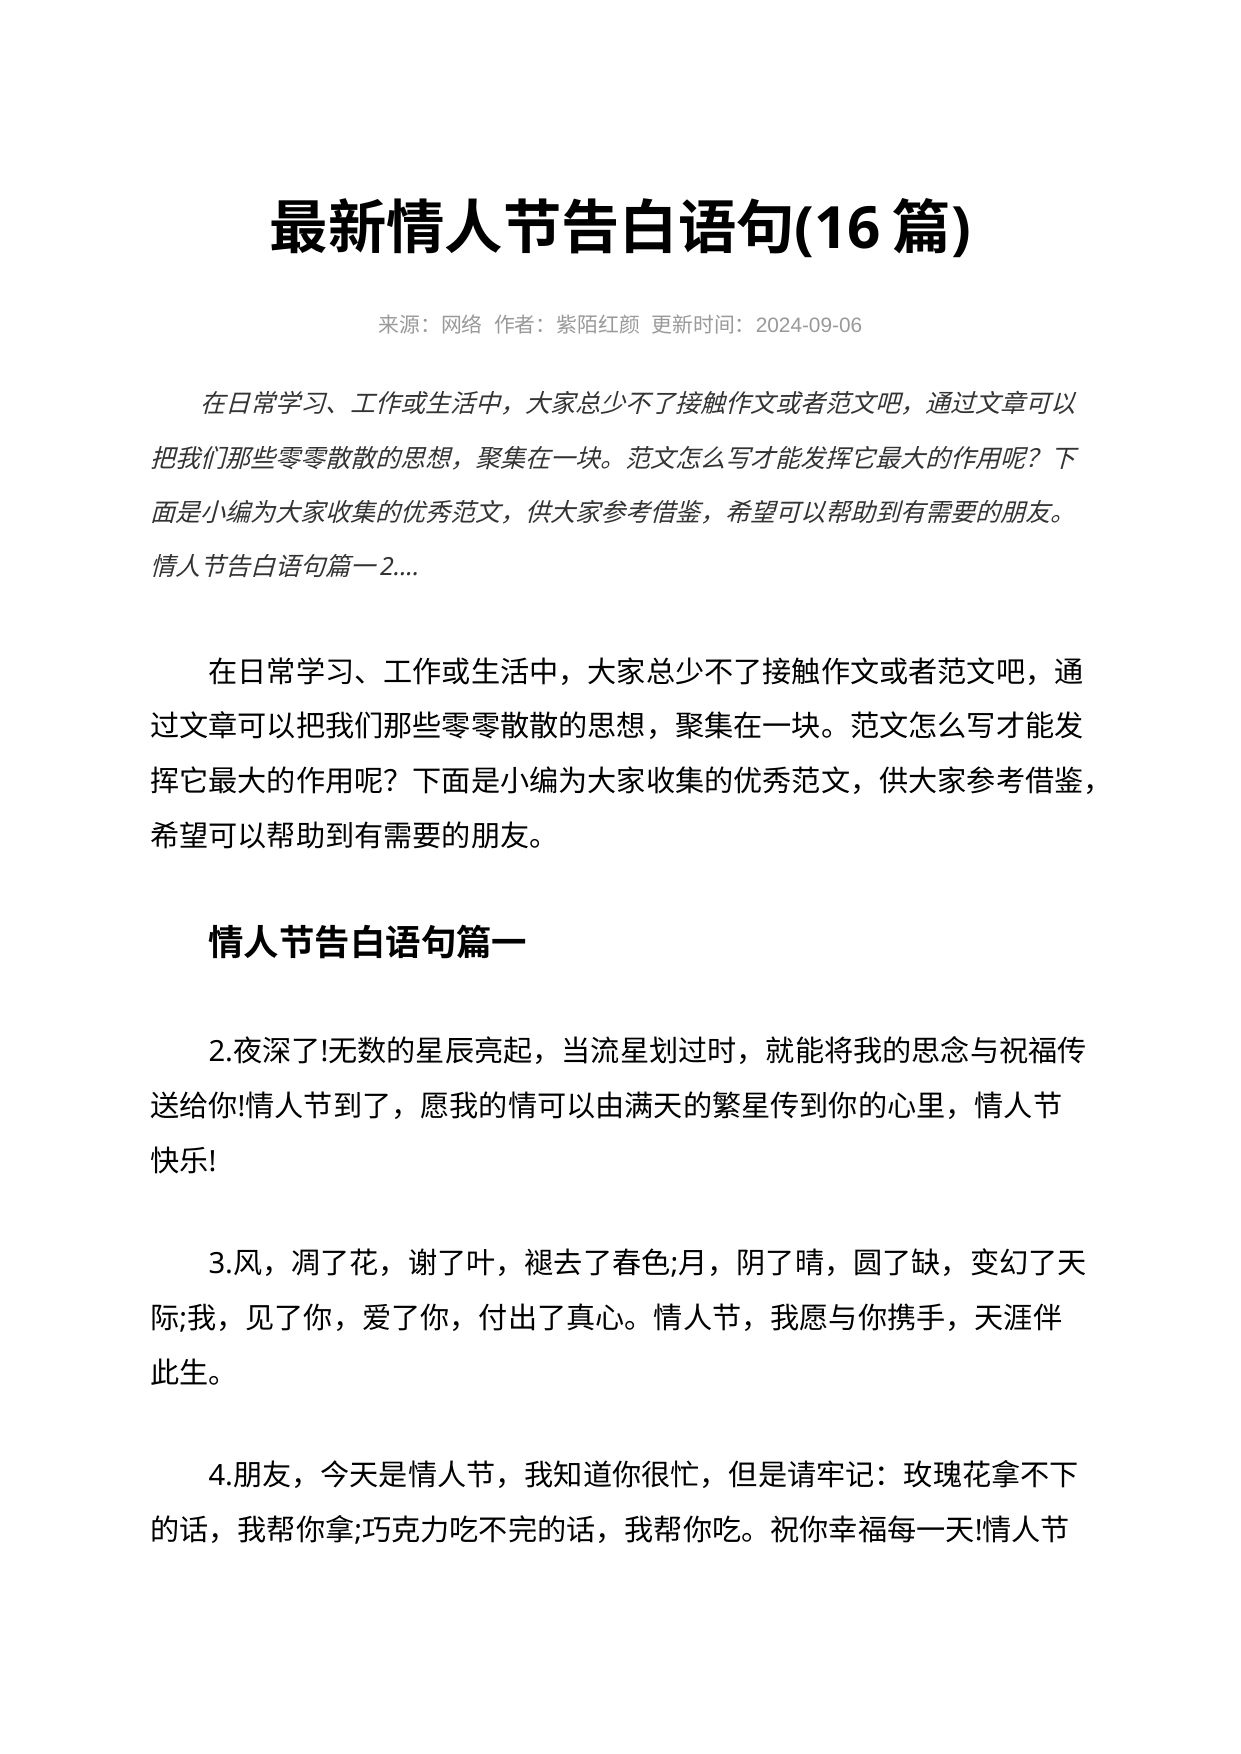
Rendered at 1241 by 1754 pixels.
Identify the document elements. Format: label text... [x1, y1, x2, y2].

text 3.风，凋了花，谢了叶，褪去了春色;月，阴了晴，圆了缺，变幻了天际;我，见了你，爱了你，付出了真心。情人节，我愿与你携手，天涯伴此生。 [150, 1240, 1090, 1392]
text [150, 1452, 1090, 1549]
text 在日常学习、工作或生活中，大家总少不了接触作文或者范文吧，通过文章可以把我们那些零零散散的思想，聚集在一块。范文怎么写才能发挥它最大的作用呢？下面是小编为大家收集的优秀范文，供大家参考借鉴，希望可以帮助到有需要的朋友。情人节告白语句篇一2.... [150, 384, 1090, 583]
subtitle 最新情人节告白语句(16篇) [150, 181, 1090, 266]
text 情人节告白语句篇一 [150, 914, 1090, 966]
text 2.夜深了!无数的星辰亮起，当流星划过时，就能将我的思念与祝福传送给你!情人节到了，愿我的情可以由满天的繁星传到你的心里，情人节快乐! [150, 1028, 1090, 1180]
text 在日常学习、工作或生活中，大家总少不了接触作文或者范文吧，通过文章可以把我们那些零零散散的思想，聚集在一块。范文怎么写才能发挥它最大的作用呢？下面是小编为大家收集的优秀范文，供大家参考借鉴，希望可以帮助到有需要的朋友。 [150, 648, 1090, 855]
text 来源：网络 作者：紫陌红颜 更新时间：2024-09-06 [150, 313, 1090, 337]
